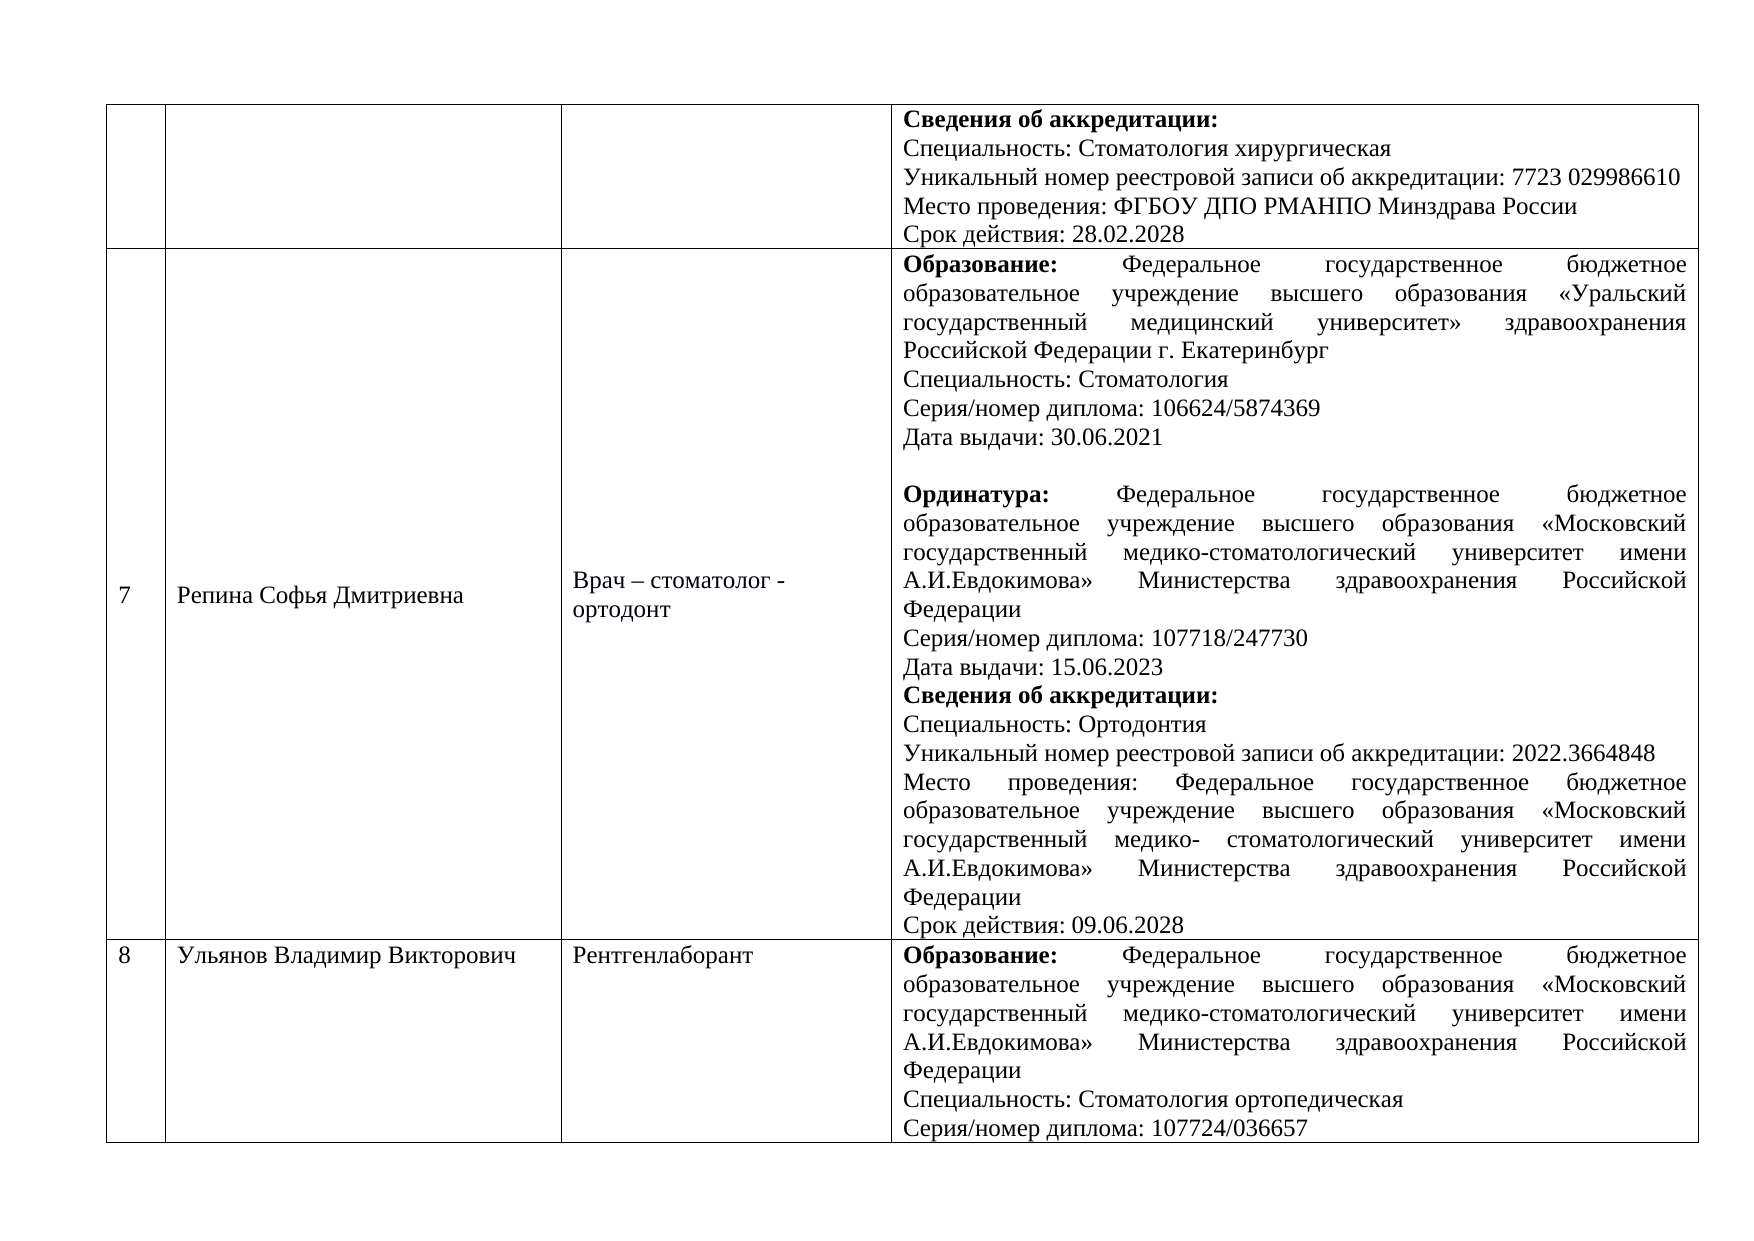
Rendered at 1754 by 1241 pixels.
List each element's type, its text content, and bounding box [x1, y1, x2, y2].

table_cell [562, 105, 891, 248]
table_cell 7 [107, 249, 165, 939]
table_cell 6 [107, 105, 165, 248]
table_cell 8 [107, 940, 165, 1142]
table_cell Репина Софья Дмитриевна [166, 249, 561, 939]
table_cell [166, 105, 561, 248]
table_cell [892, 940, 1698, 1142]
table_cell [892, 105, 1698, 248]
table_cell Рентгенлаборант [562, 940, 891, 1142]
table_cell Образование: Федеральное государственное бюджетное образовательное учреждение высшего образования «Уральский государственный медицинский университет» здравоохранения Российской Федерации г. Екатеринбург Специальность: Стоматология Серия/номер диплома: 106624/5874369 Дата выдачи: 30.06.2021 Ординатура: Федеральное государственное бюджетное образовательное учреждение высшего образования «Московский государственный медико-стоматологический университет имени А.И.Евдокимова» Министерства здравоохранения Российской Федерации Серия/номер диплома: 107718/247730 Дата выдачи: 15.06.2023 Сведения об аккредитации: Специальность: Ортодонтия Уникальный номер реестровой записи об аккредитации: 2022.3664848 Место проведения: Федеральное государственное бюджетное образовательное учреждение высшего образования «Московский государственный медико- стоматологический университет имени А.И.Евдокимова» Министерства здравоохранения Российской Федерации Срок действия: 09.06.2028 [892, 249, 1698, 939]
table_cell Врач – стоматолог - ортодонт [562, 249, 891, 939]
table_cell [166, 940, 561, 1142]
